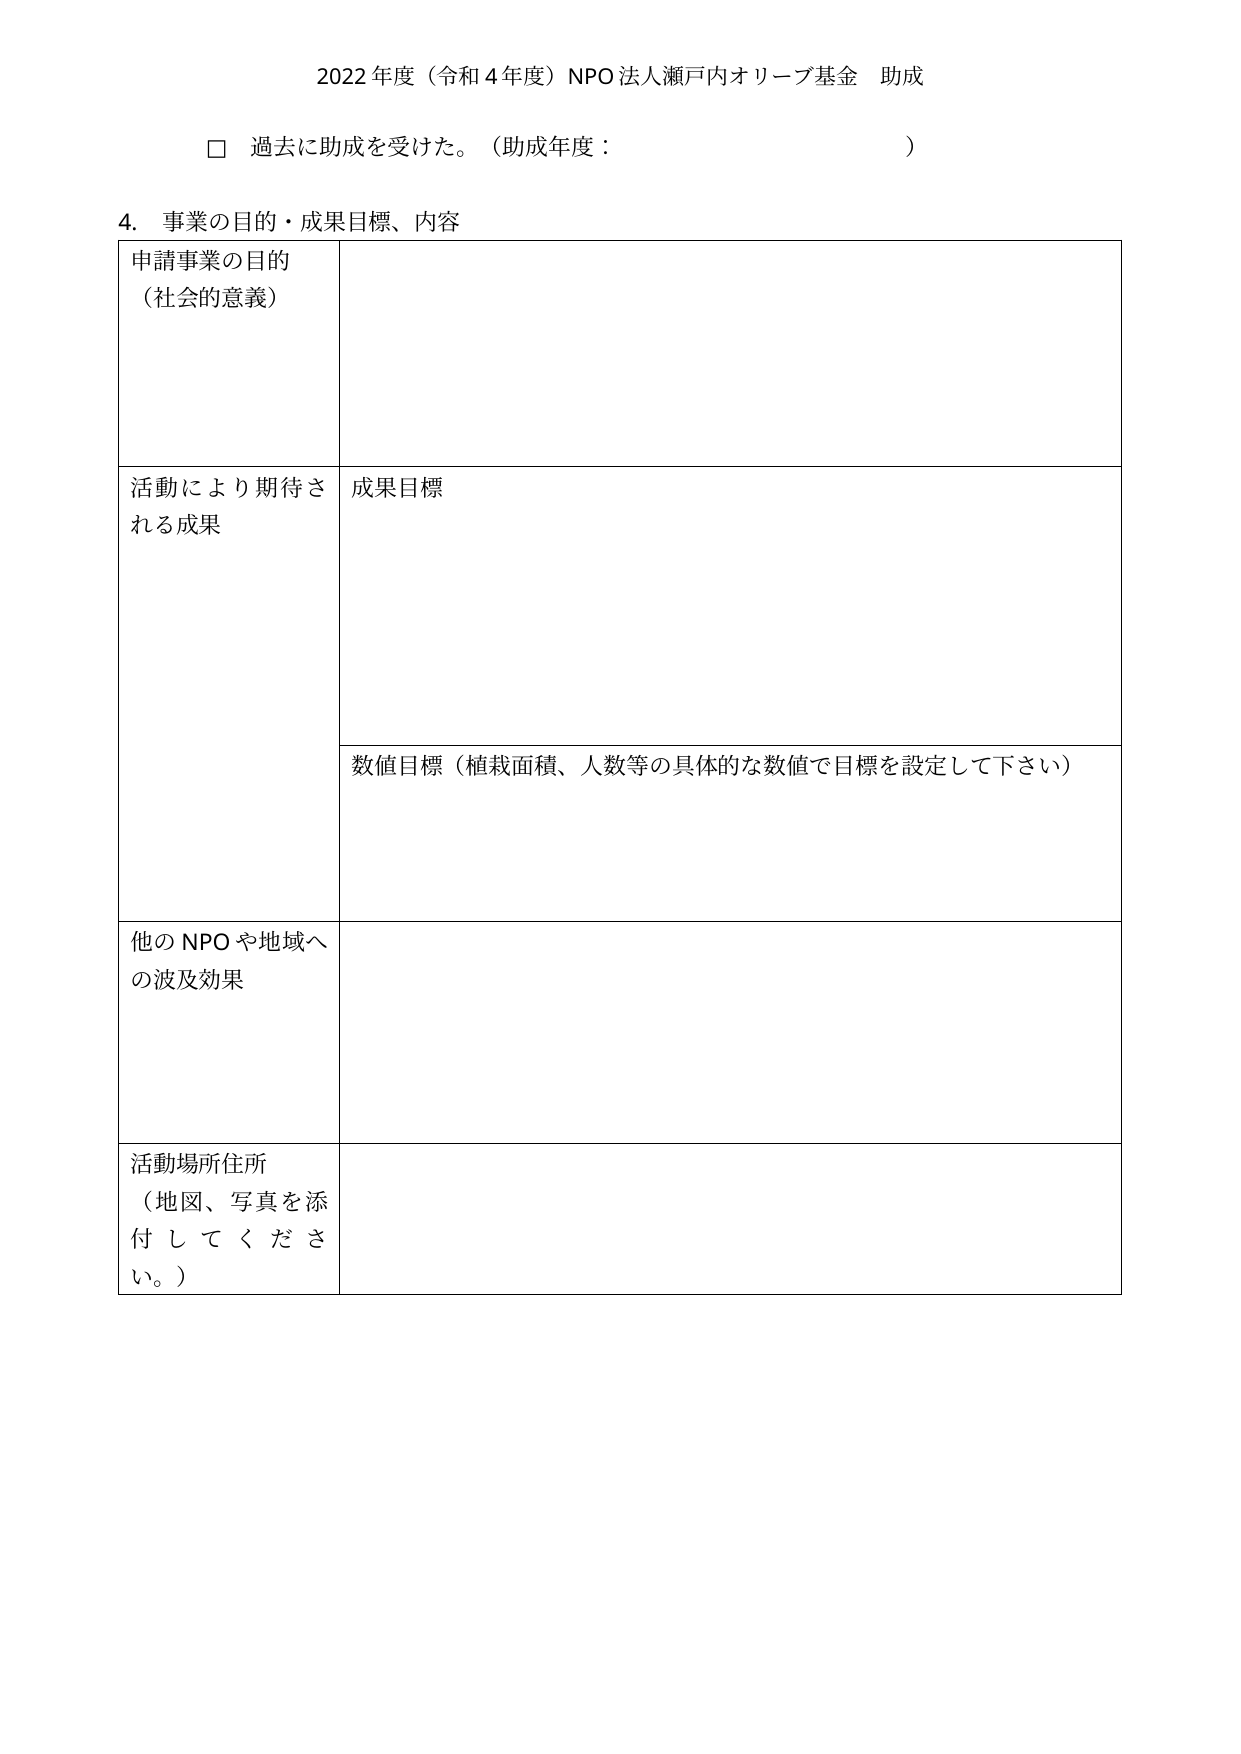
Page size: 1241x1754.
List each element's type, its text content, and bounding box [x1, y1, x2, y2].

table_cell [340, 922, 1121, 1143]
table_cell 活動により期待される成果 [119, 467, 339, 921]
table_cell 数値目標（植栽面積、人数等の具体的な数値で目標を設定して下さい） [340, 746, 1121, 921]
table_header [340, 241, 1121, 466]
table_cell [340, 1144, 1121, 1294]
table_header 申請事業の目的 （社会的意義） [119, 241, 339, 466]
table_cell 他のNPOや地域への波及効果 [119, 922, 339, 1143]
table_cell 成果目標 [340, 467, 1121, 745]
list 事業の目的・成果目標、内容 [118, 202, 1122, 239]
text □ 過去に助成を受けた。（助成年度： ） [118, 127, 1122, 164]
table_cell 活動場所住所 （地図、写真を添付してください。） [119, 1144, 339, 1294]
